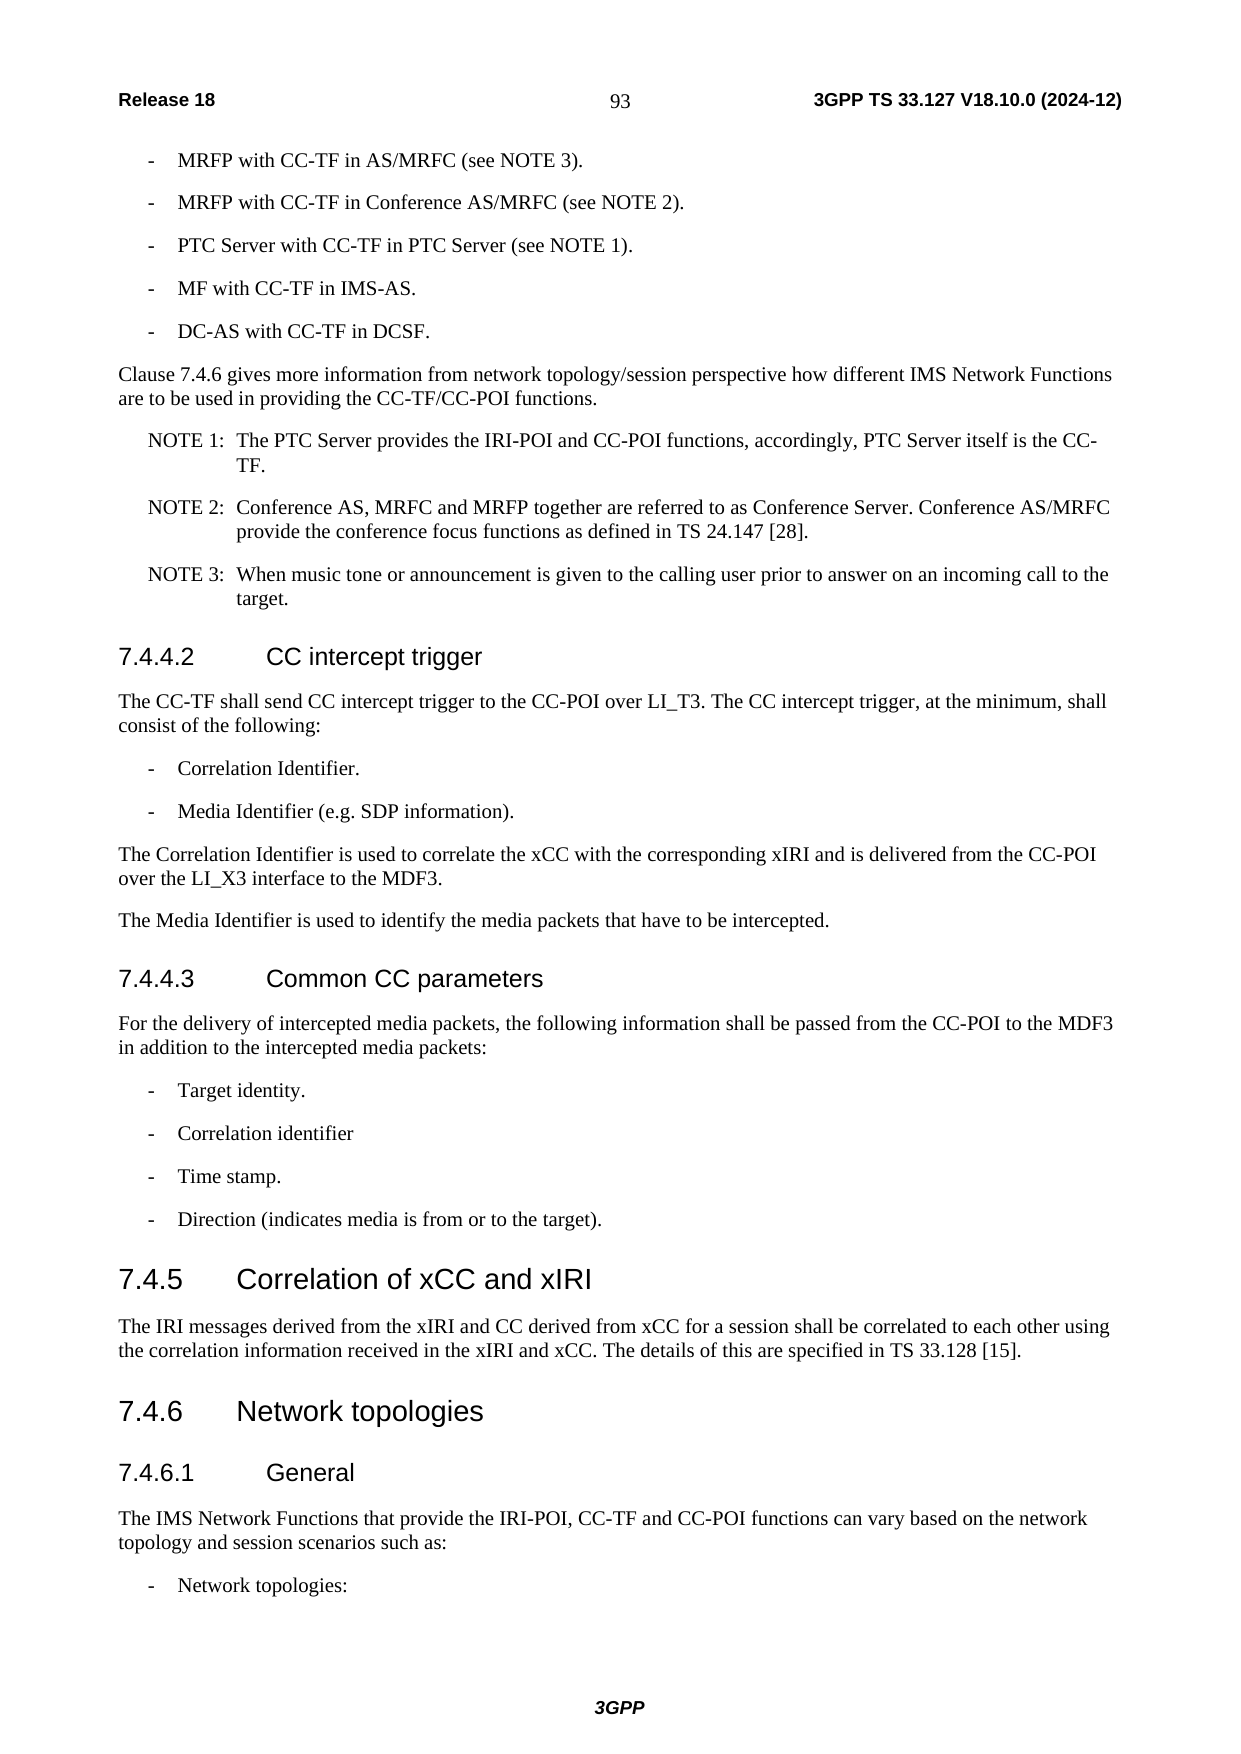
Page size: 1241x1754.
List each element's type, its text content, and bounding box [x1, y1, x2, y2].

text The Correlation Identifier is used to correlate the xCC with the corresponding xIRI and is delivered from the CC-POI over the LI_X3 interface to the MDF3. [118, 842, 1122, 890]
text - Direction (indicates media is from or to the target). [148, 1207, 1122, 1231]
text - PTC Server with CC-TF in PTC Server (see NOTE 1). [148, 233, 1122, 257]
text - Time stamp. [148, 1164, 1122, 1188]
subtitle 7.4.5 Correlation of xCC and xIRI [118, 1262, 1122, 1295]
text Clause 7.4.6 gives more information from network topology/session perspective how different IMS Network Functions are to be used in providing the CC-TF/CC-POI functions. [118, 362, 1122, 410]
text - Media Identifier (e.g. SDP information). [148, 799, 1122, 823]
text For the delivery of intercepted media packets, the following information shall be passed from the CC-POI to the MDF3 in addition to the intercepted media packets: [118, 1011, 1122, 1059]
text - Correlation identifier [148, 1121, 1122, 1145]
subtitle 7.4.4.3 Common CC parameters [118, 964, 1122, 992]
text The IRI messages derived from the xIRI and CC derived from xCC for a session shall be correlated to each other using the correlation information received in the xIRI and xCC. The details of this are specified in TS 33.128 [15]. [118, 1314, 1122, 1362]
text The Media Identifier is used to identify the media packets that have to be intercepted. [118, 908, 1122, 932]
text - Correlation Identifier. [148, 756, 1122, 780]
text NOTE 3: When music tone or announcement is given to the calling user prior to answer on an incoming call to the target. [148, 562, 1122, 610]
text The CC-TF shall send CC intercept trigger to the CC-POI over LI_T3. The CC intercept trigger, at the minimum, shall consist of the following: [118, 689, 1122, 737]
text - MF with CC-TF in IMS-AS. [148, 276, 1122, 300]
text - Target identity. [148, 1078, 1122, 1102]
subtitle 7.4.6.1 General [118, 1458, 1122, 1487]
text - DC-AS with CC-TF in DCSF. [148, 319, 1122, 343]
subtitle 7.4.6 Network topologies [118, 1393, 1122, 1427]
text NOTE 2: Conference AS, MRFC and MRFP together are referred to as Conference Server. Conference AS/MRFC provide the conference focus functions as defined in TS 24.147 [28]. [148, 495, 1122, 543]
text The IMS Network Functions that provide the IRI-POI, CC-TF and CC-POI functions can vary based on the network topology and session scenarios such as: [118, 1506, 1122, 1554]
subtitle 7.4.4.2 CC intercept trigger [118, 642, 1122, 670]
text NOTE 1: The PTC Server provides the IRI-POI and CC-POI functions, accordingly, PTC Server itself is the CC-TF. [148, 428, 1122, 477]
text - MRFP with CC-TF in AS/MRFC (see NOTE 3). [148, 147, 1122, 172]
text - Network topologies: [148, 1573, 1122, 1597]
text - MRFP with CC-TF in Conference AS/MRFC (see NOTE 2). [148, 190, 1122, 214]
